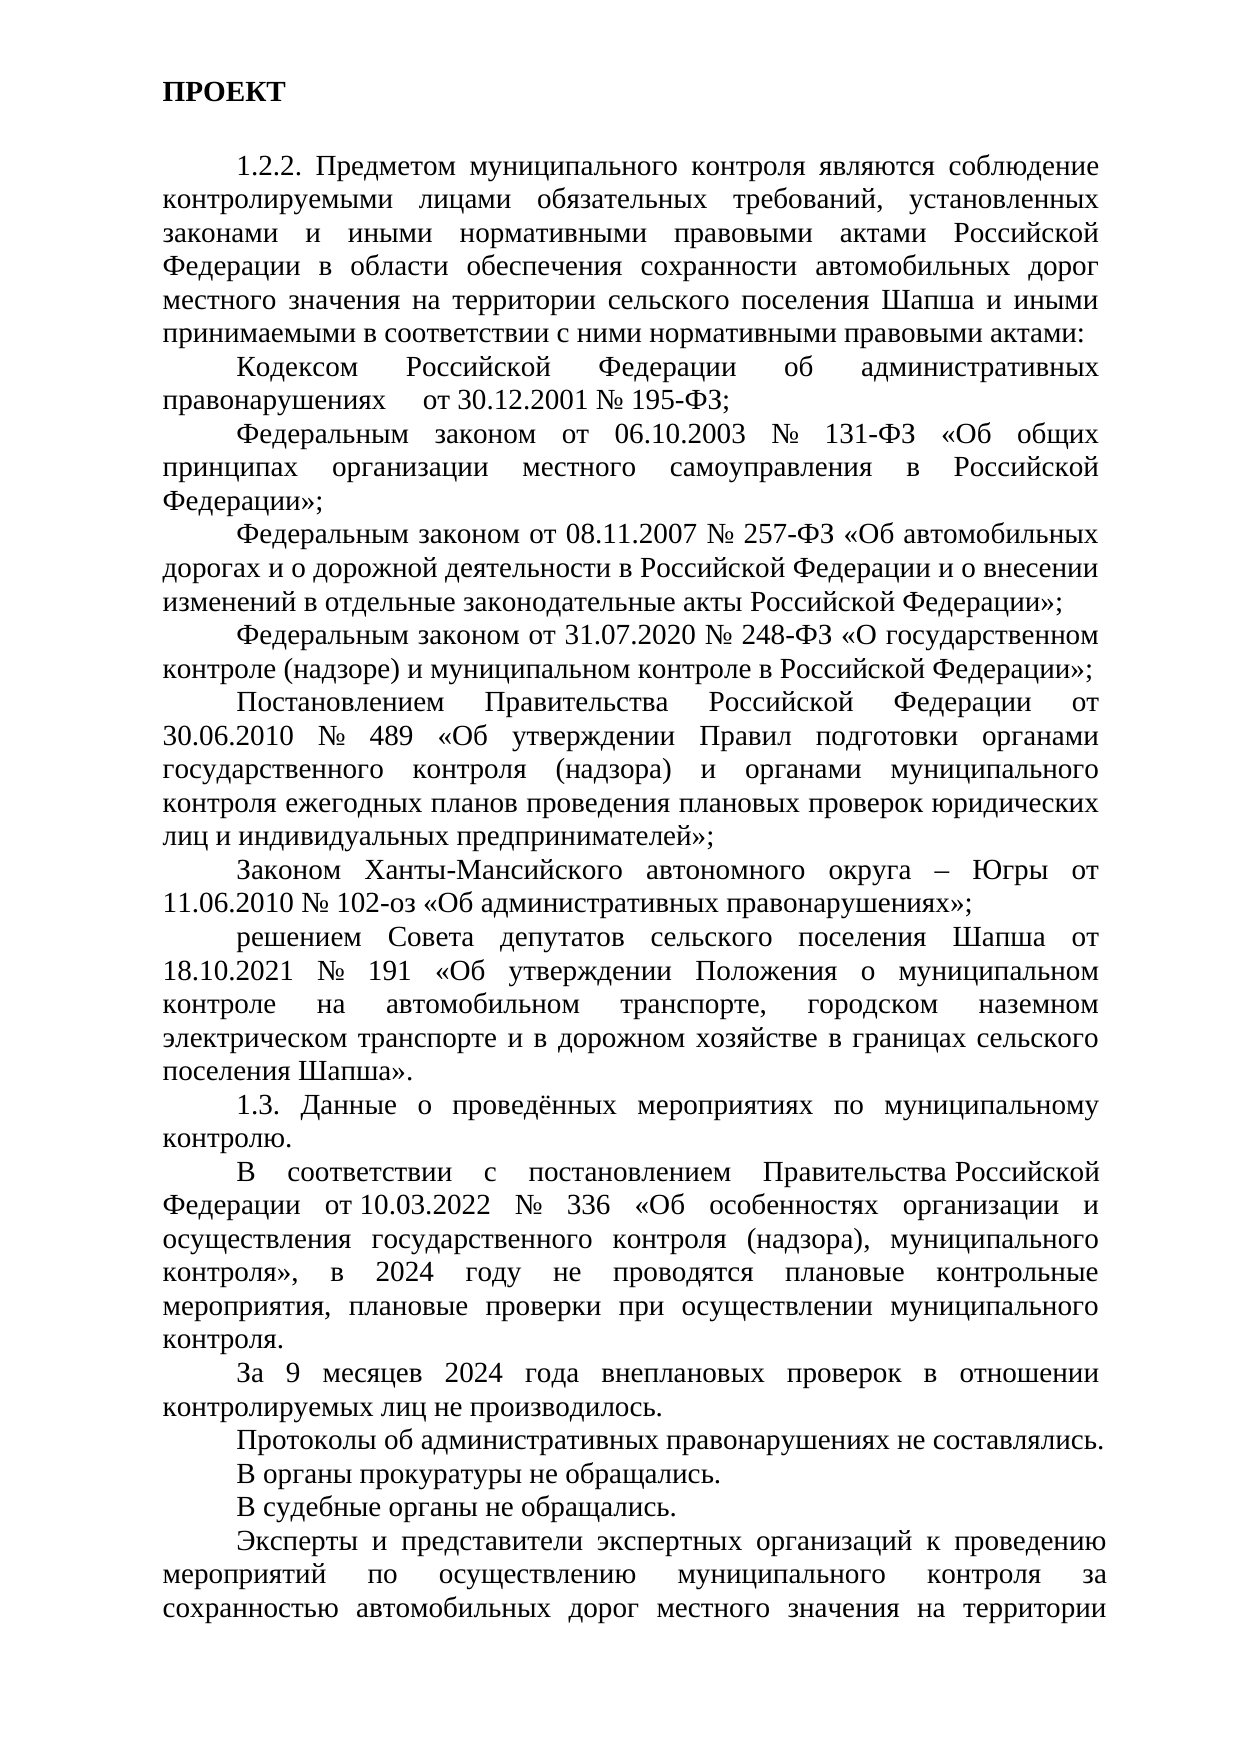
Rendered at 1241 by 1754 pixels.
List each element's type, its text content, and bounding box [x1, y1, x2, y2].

text Федеральным законом от 06.10.2003 № 131-ФЗ «Об общих принципах организации местного самоуправления в Российской Федерации»; [162, 416, 1099, 517]
text Федеральным законом от 08.11.2007 № 257-ФЗ «Об автомобильных дорогах и о дорожной деятельности в Российской Федерации и о внесении изменений в отдельные законодательные акты Российской Федерации»; [162, 517, 1099, 617]
text Постановлением Правительства Российской Федерации от 30.06.2010 № 489 «Об утверждении Правил подготовки органами государственного контроля (надзора) и органами муниципального контроля ежегодных планов проведения плановых проверок юридических лиц и индивидуальных предпринимателей»; [162, 684, 1099, 852]
text Протоколы об административных правонарушениях не составлялись. [162, 1422, 1107, 1456]
text 1.2.2. Предметом муниципального контроля являются соблюдение контролируемыми лицами обязательных требований, установленных законами и иными нормативными правовыми актами Российской Федерации в области обеспечения сохранности автомобильных дорог местного значения на территории сельского поселения Шапша и иными принимаемыми в соответствии с ними нормативными правовыми актами: [162, 148, 1099, 349]
text В соответствии с постановлением Правительства Российской Федерации от 10.03.2022 № 336 «Об особенностях организации и осуществления государственного контроля (надзора), муниципального контроля», в 2024 году не проводятся плановые контрольные мероприятия, плановые проверки при осуществлении муниципального контроля. [162, 1154, 1099, 1355]
text Федеральным законом от 31.07.2020 № 248-ФЗ «О государственном контроле (надзоре) и муниципальном контроле в Российской Федерации»; [162, 617, 1099, 684]
text В судебные органы не обращались. [162, 1489, 1107, 1523]
text решением Совета депутатов сельского поселения Шапша от 18.10.2021 № 191 «Об утверждении Положения о муниципальном контроле на автомобильном транспорте, городском наземном электрическом транспорте и в дорожном хозяйстве в границах сельского поселения Шапша». [162, 919, 1099, 1087]
text 1.3. Данные о проведённых мероприятиях по муниципальному контролю. [162, 1087, 1099, 1154]
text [162, 1523, 1107, 1623]
text Кодексом Российской Федерации об административных правонарушениях от 30.12.2001 № 195-ФЗ; [162, 349, 1099, 416]
text В органы прокуратуры не обращались. [162, 1456, 1107, 1489]
text Законом Ханты-Мансийского автономного округа – Югры от 11.06.2010 № 102-оз «Об административных правонарушениях»; [162, 852, 1099, 919]
text За 9 месяцев 2024 года внеплановых проверок в отношении контролируемых лиц не производилось. [162, 1355, 1099, 1422]
